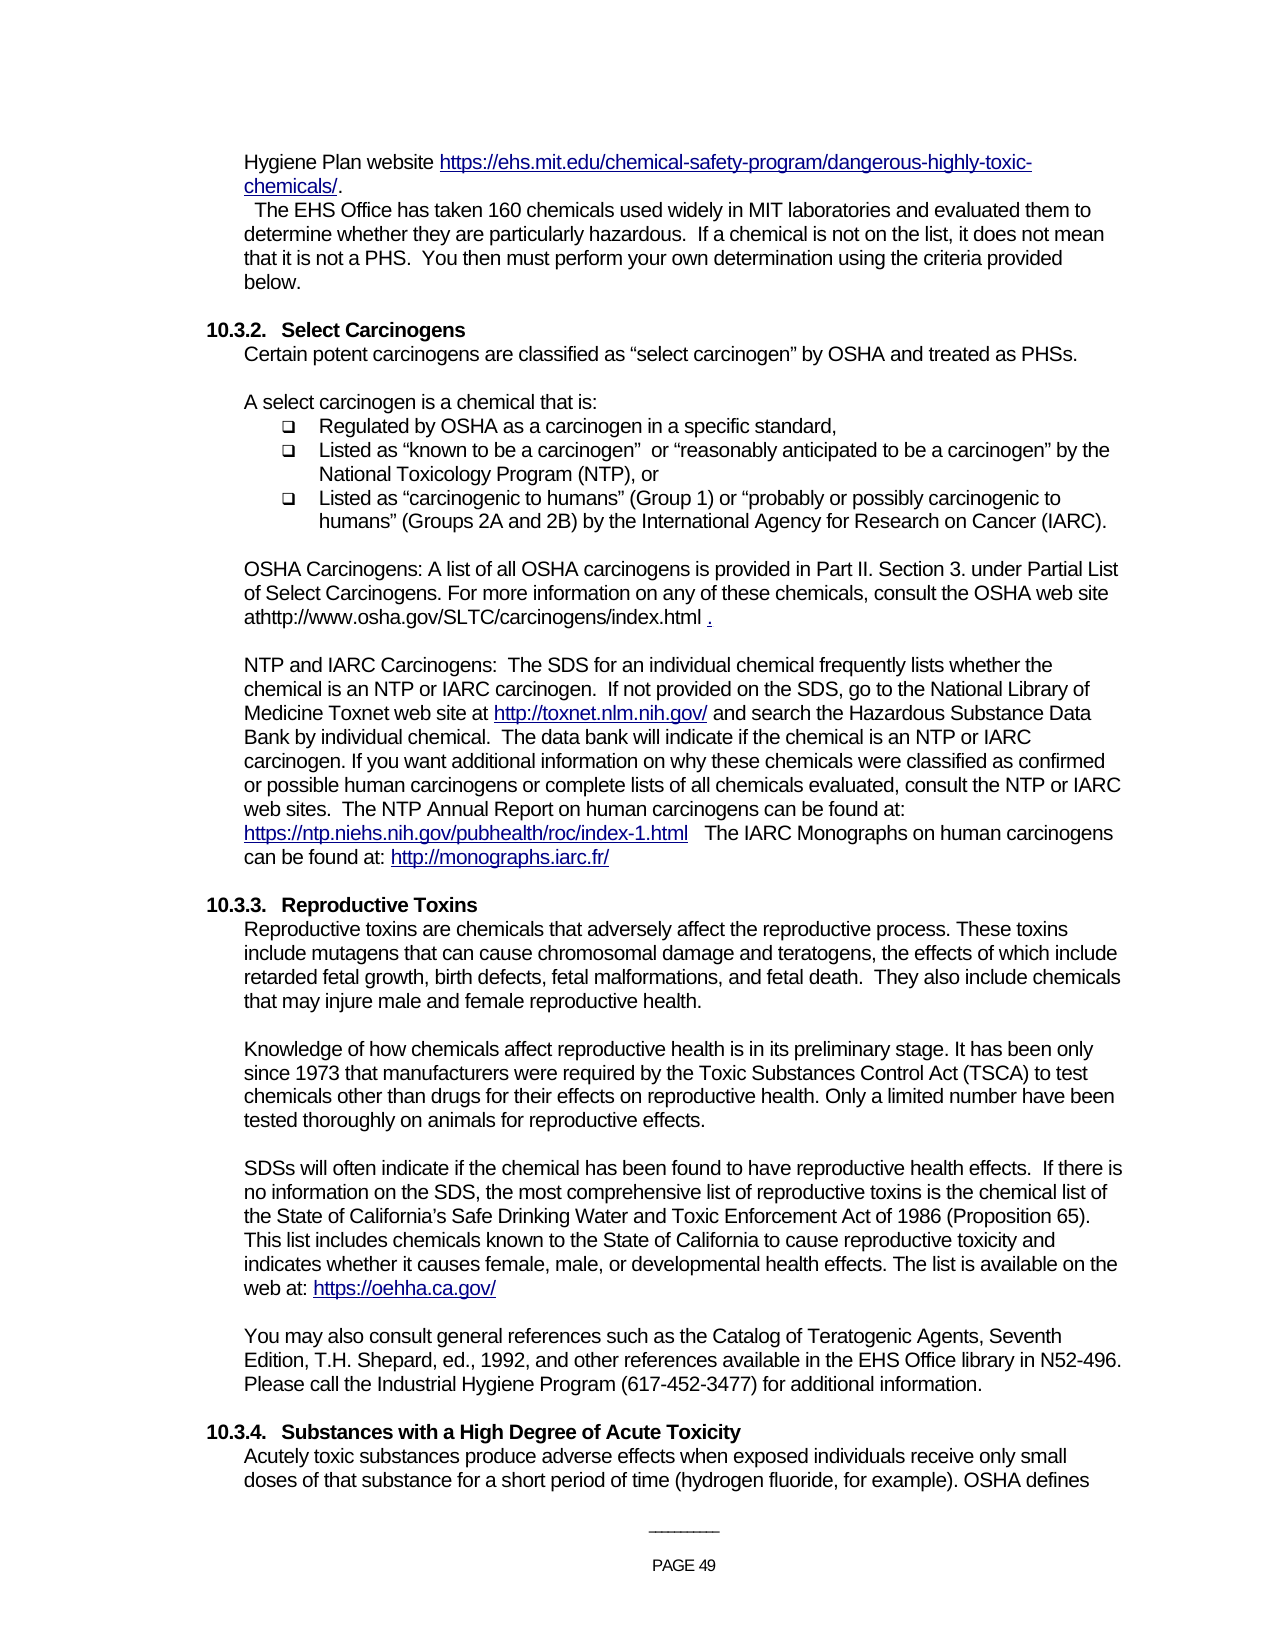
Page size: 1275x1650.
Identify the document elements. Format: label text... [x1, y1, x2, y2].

list Listed as “known to be a carcinogen” or “reasonably anticipated to be a carcinogen” by the National Toxicology Program (NTP), or [281, 437, 1125, 485]
text A select carcinogen is a chemical that is: [244, 389, 1125, 413]
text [244, 1444, 1125, 1492]
text Reproductive toxins are chemicals that adversely affect the reproductive process. These toxins include mutagens that can cause chromosomal damage and teratogens, the effects of which include retarded fetal growth, birth defects, fetal malformations, and fetal death. They also include chemicals that may injure male and female reproductive health. [244, 917, 1125, 1012]
text SDSs will often indicate if the chemical has been found to have reproductive health effects. If there is no information on the SDS, the most comprehensive list of reproductive toxins is the chemical list of the State of California’s Safe Drinking Water and Toxic Enforcement Act of 1986 (Proposition 65). This list includes chemicals known to the State of California to cause reproductive toxicity and indicates whether it causes female, male, or developmental health effects. The list is available on the web at: https://oehha.ca.gov/ [244, 1156, 1125, 1300]
list Select Carcinogens [206, 318, 1125, 342]
text Certain potent carcinogens are classified as “select carcinogen” by OSHA and treated as PHSs. [244, 342, 1125, 366]
text The EHS Office has taken 160 chemicals used widely in MIT laboratories and evaluated them to determine whether they are particularly hazardous. If a chemical is not on the list, it does not mean that it is not a PHS. You then must perform your own determination using the criteria provided below. [244, 198, 1125, 294]
text NTP and IARC Carcinogens: The SDS for an individual chemical frequently lists whether the chemical is an NTP or IARC carcinogen. If not provided on the SDS, go to the National Library of Medicine Toxnet web site at http://toxnet.nlm.nih.gov/ and search the Hazardous Substance Data Bank by individual chemical. The data bank will indicate if the chemical is an NTP or IARC carcinogen. If you want additional information on why these chemicals were classified as confirmed or possible human carcinogens or complete lists of all chemicals evaluated, consult the NTP or IARC web sites. The NTP Annual Report on human carcinogens can be found at: https://ntp.niehs.nih.gov/pubhealth/roc/index-1.html The IARC Monographs on human carcinogens can be found at: http://monographs.iarc.fr/ [244, 653, 1125, 869]
text You may also consult general references such as the Catalog of Teratogenic Agents, Seventh Edition, T.H. Shepard, ed., 1992, and other references available in the EHS Office library in N52-496. Please call the Industrial Hygiene Program (617-452-3477) for additional information. [244, 1324, 1125, 1396]
list Regulated by OSHA as a carcinogen in a specific standard, [281, 413, 1125, 437]
list Substances with a High Degree of Acute Toxicity [206, 1420, 1125, 1444]
list Reproductive Toxins [206, 893, 1125, 917]
text Knowledge of how chemicals affect reproductive health is in its preliminary stage. It has been only since 1973 that manufacturers were required by the Toxic Substances Control Act (TSCA) to test chemicals other than drugs for their effects on reproductive health. Only a limited number have been tested thoroughly on animals for reproductive effects. [244, 1036, 1125, 1132]
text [244, 150, 1125, 198]
list Listed as “carcinogenic to humans” (Group 1) or “probably or possibly carcinogenic to humans” (Groups 2A and 2B) by the International Agency for Research on Cancer (IARC). [281, 485, 1125, 533]
text OSHA Carcinogens: A list of all OSHA carcinogens is provided in Part II. Section 3. under Partial List of Select Carcinogens. For more information on any of these chemicals, consult the OSHA web site athttp://www.osha.gov/SLTC/carcinogens/index.html . [244, 557, 1125, 629]
